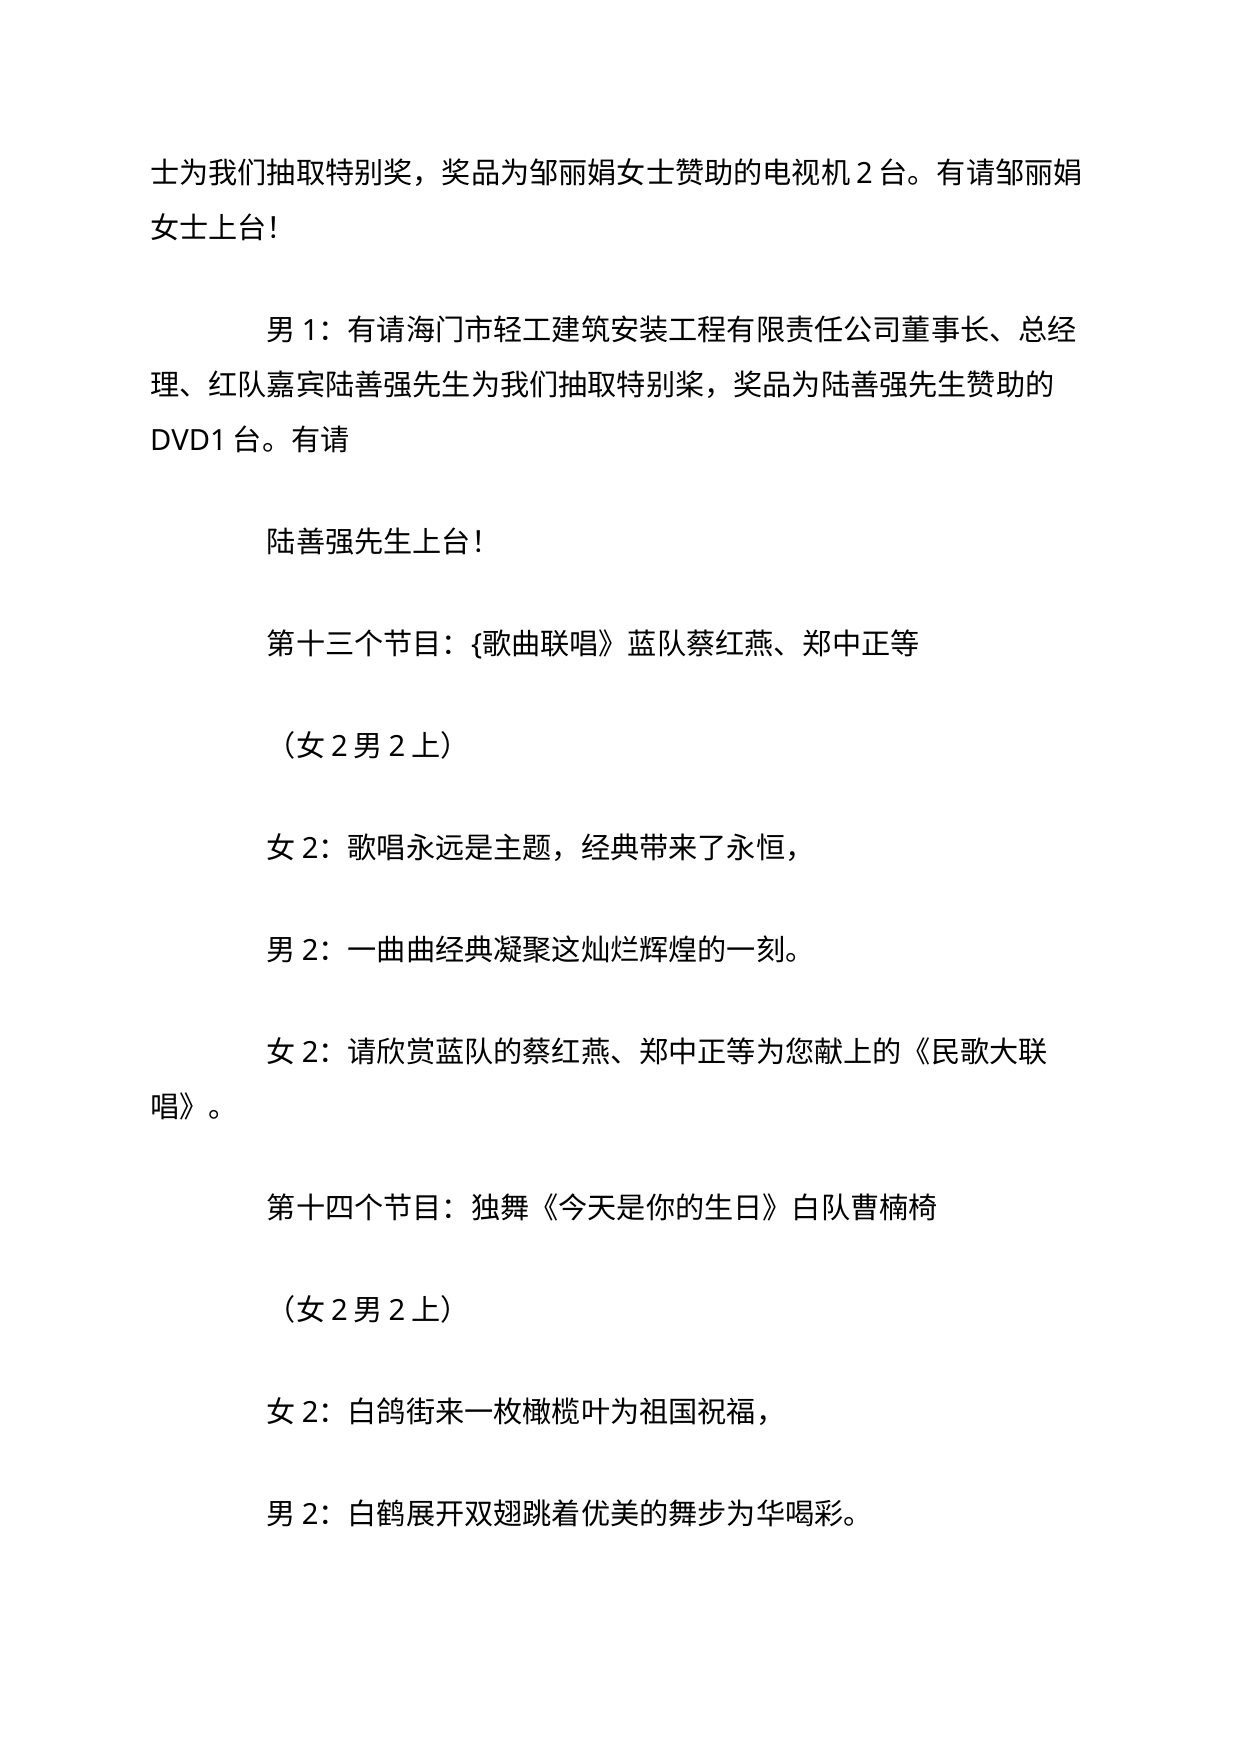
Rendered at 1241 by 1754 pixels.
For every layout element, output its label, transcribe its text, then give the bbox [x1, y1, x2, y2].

text 男1：有请海门市轻工建筑安装工程有限责任公司董事长、总经理、红队嘉宾陆善强先生为我们抽取特别桨，奖品为陆善强先生赞助的DVD1台。有请 [150, 307, 1090, 459]
text 第十三个节目：{歌曲联唱》蓝队蔡红燕、郑中正等 [150, 620, 1090, 663]
text 女2：歌唱永远是主题，经典带来了永恒， [150, 824, 1090, 867]
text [150, 150, 1090, 247]
text 男2：一曲曲经典凝聚这灿烂辉煌的一刻。 [150, 926, 1090, 969]
text 女2：请欣赏蓝队的蔡红燕、郑中正等为您献上的《民歌大联唱》。 [150, 1028, 1090, 1126]
text 女2：白鸽街来一枚橄榄叶为祖国祝福， [150, 1389, 1090, 1431]
text 陆善强先生上台！ [150, 519, 1090, 561]
text 男2：白鹤展开双翅跳着优美的舞步为华喝彩。 [150, 1491, 1090, 1533]
text 第十四个节目：独舞《今天是你的生日》白队曹楠椅 [150, 1185, 1090, 1227]
text （女2男2上） [150, 1287, 1090, 1329]
text （女2男2上） [150, 722, 1090, 765]
